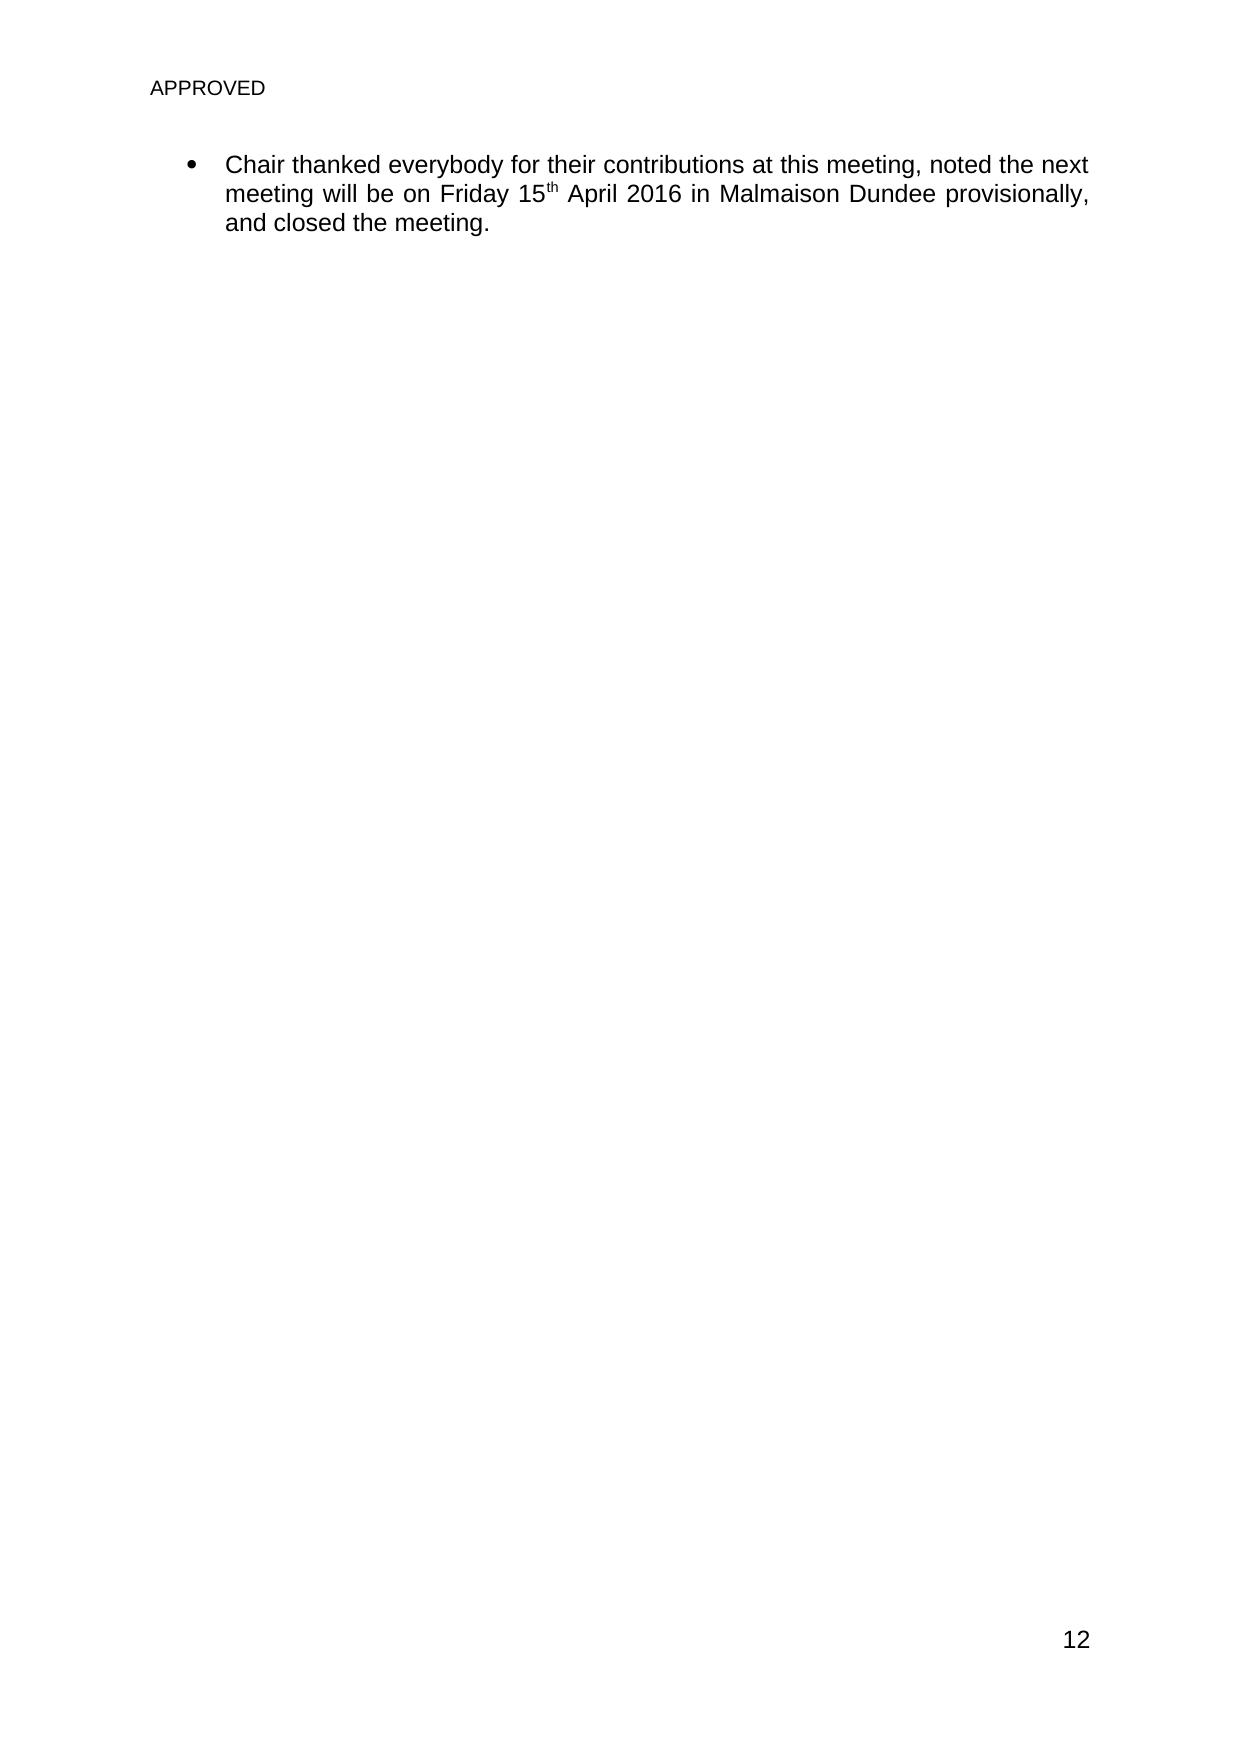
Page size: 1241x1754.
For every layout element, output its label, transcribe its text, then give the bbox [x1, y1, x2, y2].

list Chair thanked everybody for their contributions at this meeting, noted the next meeting will be on Friday 15th April 2016 in Malmaison Dundee provisionally, and closed the meeting. [187, 150, 1090, 236]
